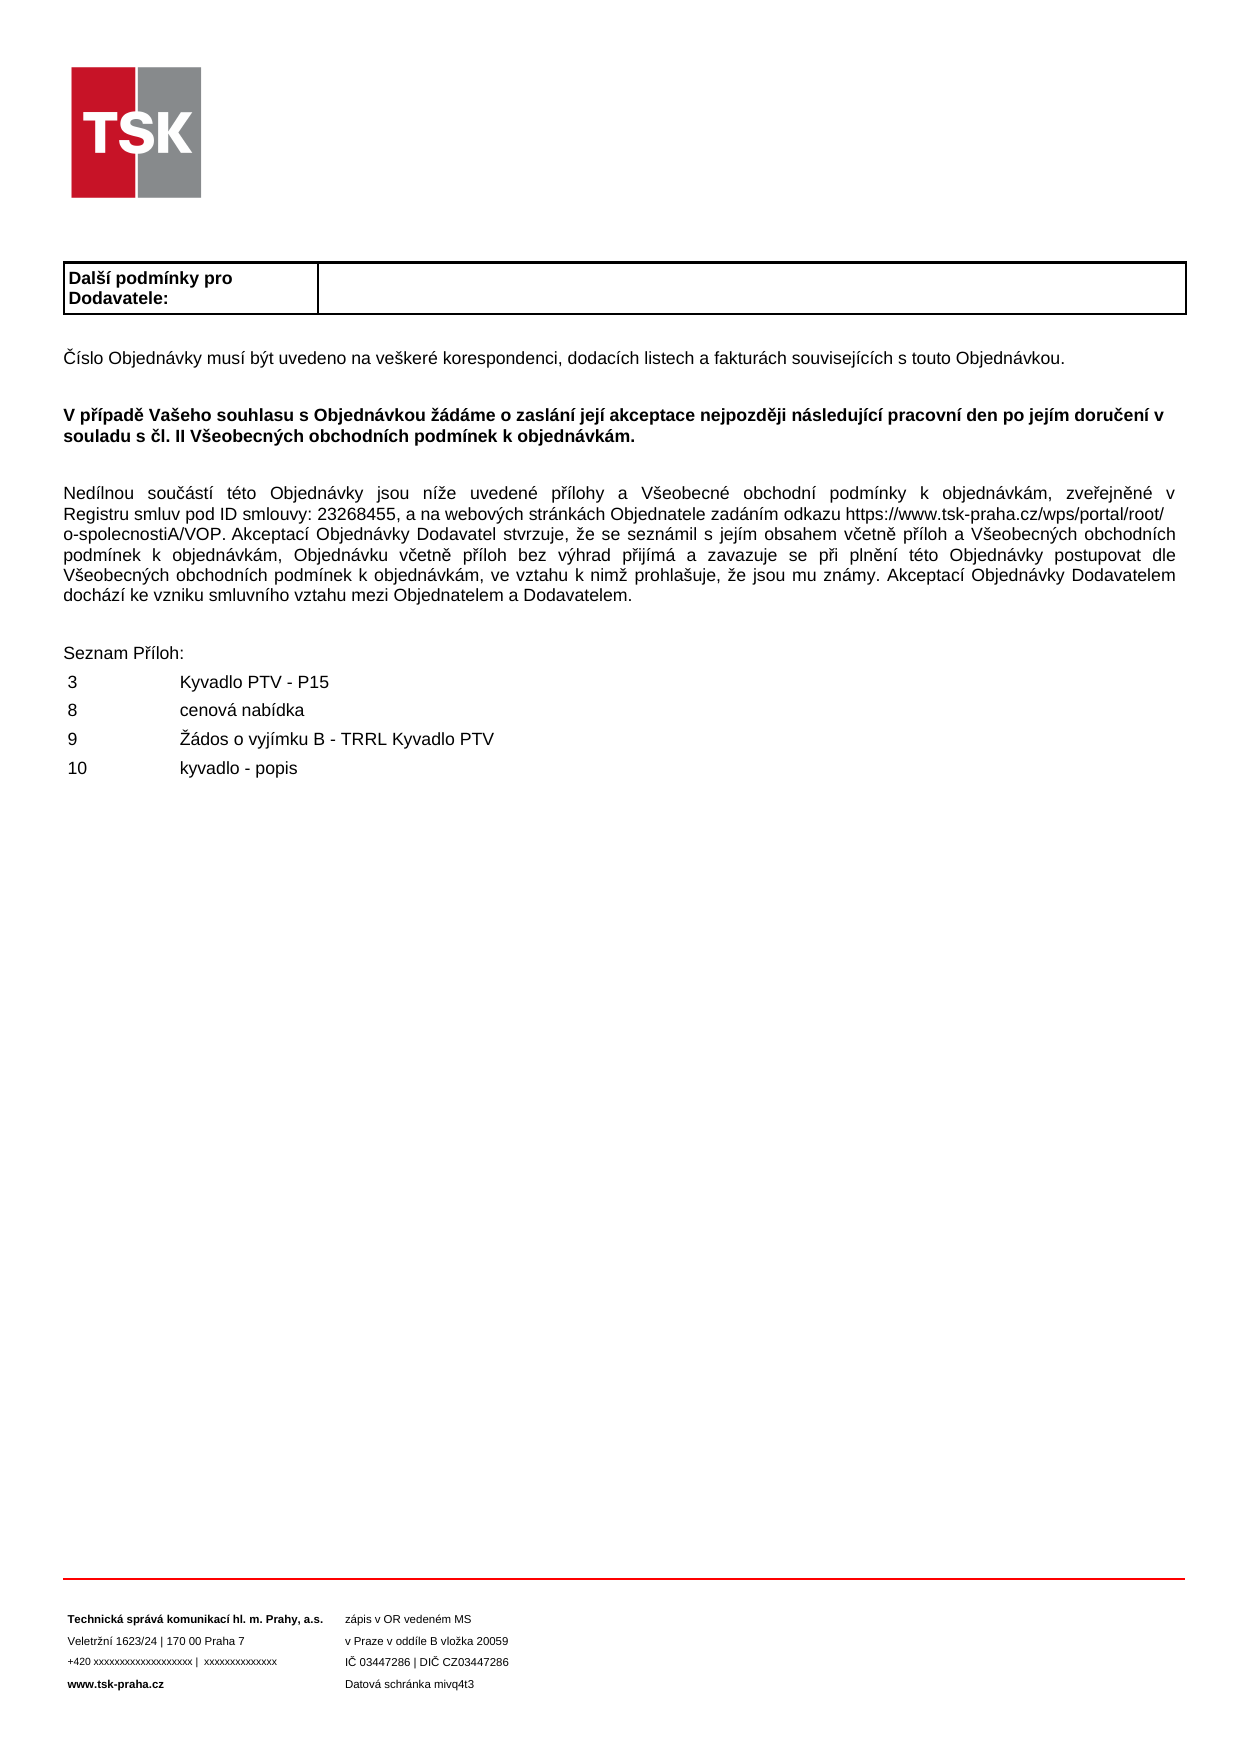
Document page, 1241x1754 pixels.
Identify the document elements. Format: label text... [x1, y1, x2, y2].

table_header Kyvadlo PTV - P15 [175, 667, 1185, 696]
table_cell Další podmínky pro Dodavatele: [65, 264, 317, 313]
table_cell 8 [63, 696, 175, 725]
table_cell [319, 264, 1185, 313]
table_cell 10 [63, 754, 175, 782]
table_cell kyvadlo - popis [175, 754, 1185, 782]
text V případě Vašeho souhlasu s Objednávkou žádáme o zaslání její akceptace nejpozději následující pracovní den po jejím doručení v souladu s čl. II Všeobecných obchodních podmínek k objednávkám. [63, 405, 1177, 446]
text Číslo Objednávky musí být uvedeno na veškeré korespondenci, dodacích listech a fakturách souvisejících s touto Objednávkou. [63, 348, 1177, 368]
table_cell Žádos o vyjímku B - TRRL Kyvadlo PTV [175, 725, 1185, 753]
text Seznam Příloh: [63, 643, 1177, 663]
picture [71, 67, 202, 198]
table_cell 9 [63, 725, 175, 753]
table_header 3 [63, 667, 175, 696]
text Nedílnou součástí této Objednávky jsou níže uvedené přílohy a Všeobecné obchodní podmínky k objednávkám, zveřejněné v Registru smluv pod ID smlouvy: 23268455, a na webových stránkách Objednatele zadáním odkazu https://www.tsk-praha.cz/wps/portal/root/o-spolecnostiA/VOP. Akceptací Objednávky Dodavatel stvrzuje, že se seznámil s jejím obsahem včetně příloh a Všeobecných obchodních podmínek k objednávkám, Objednávku včetně příloh bez výhrad přijímá a zavazuje se při plnění této Objednávky postupovat dle Všeobecných obchodních podmínek k objednávkám, ve vztahu k nimž prohlašuje, že jsou mu známy. Akceptací Objednávky Dodavatelem dochází ke vzniku smluvního vztahu mezi Objednatelem a Dodavatelem. [63, 483, 1177, 606]
table_cell cenová nabídka [175, 696, 1185, 725]
